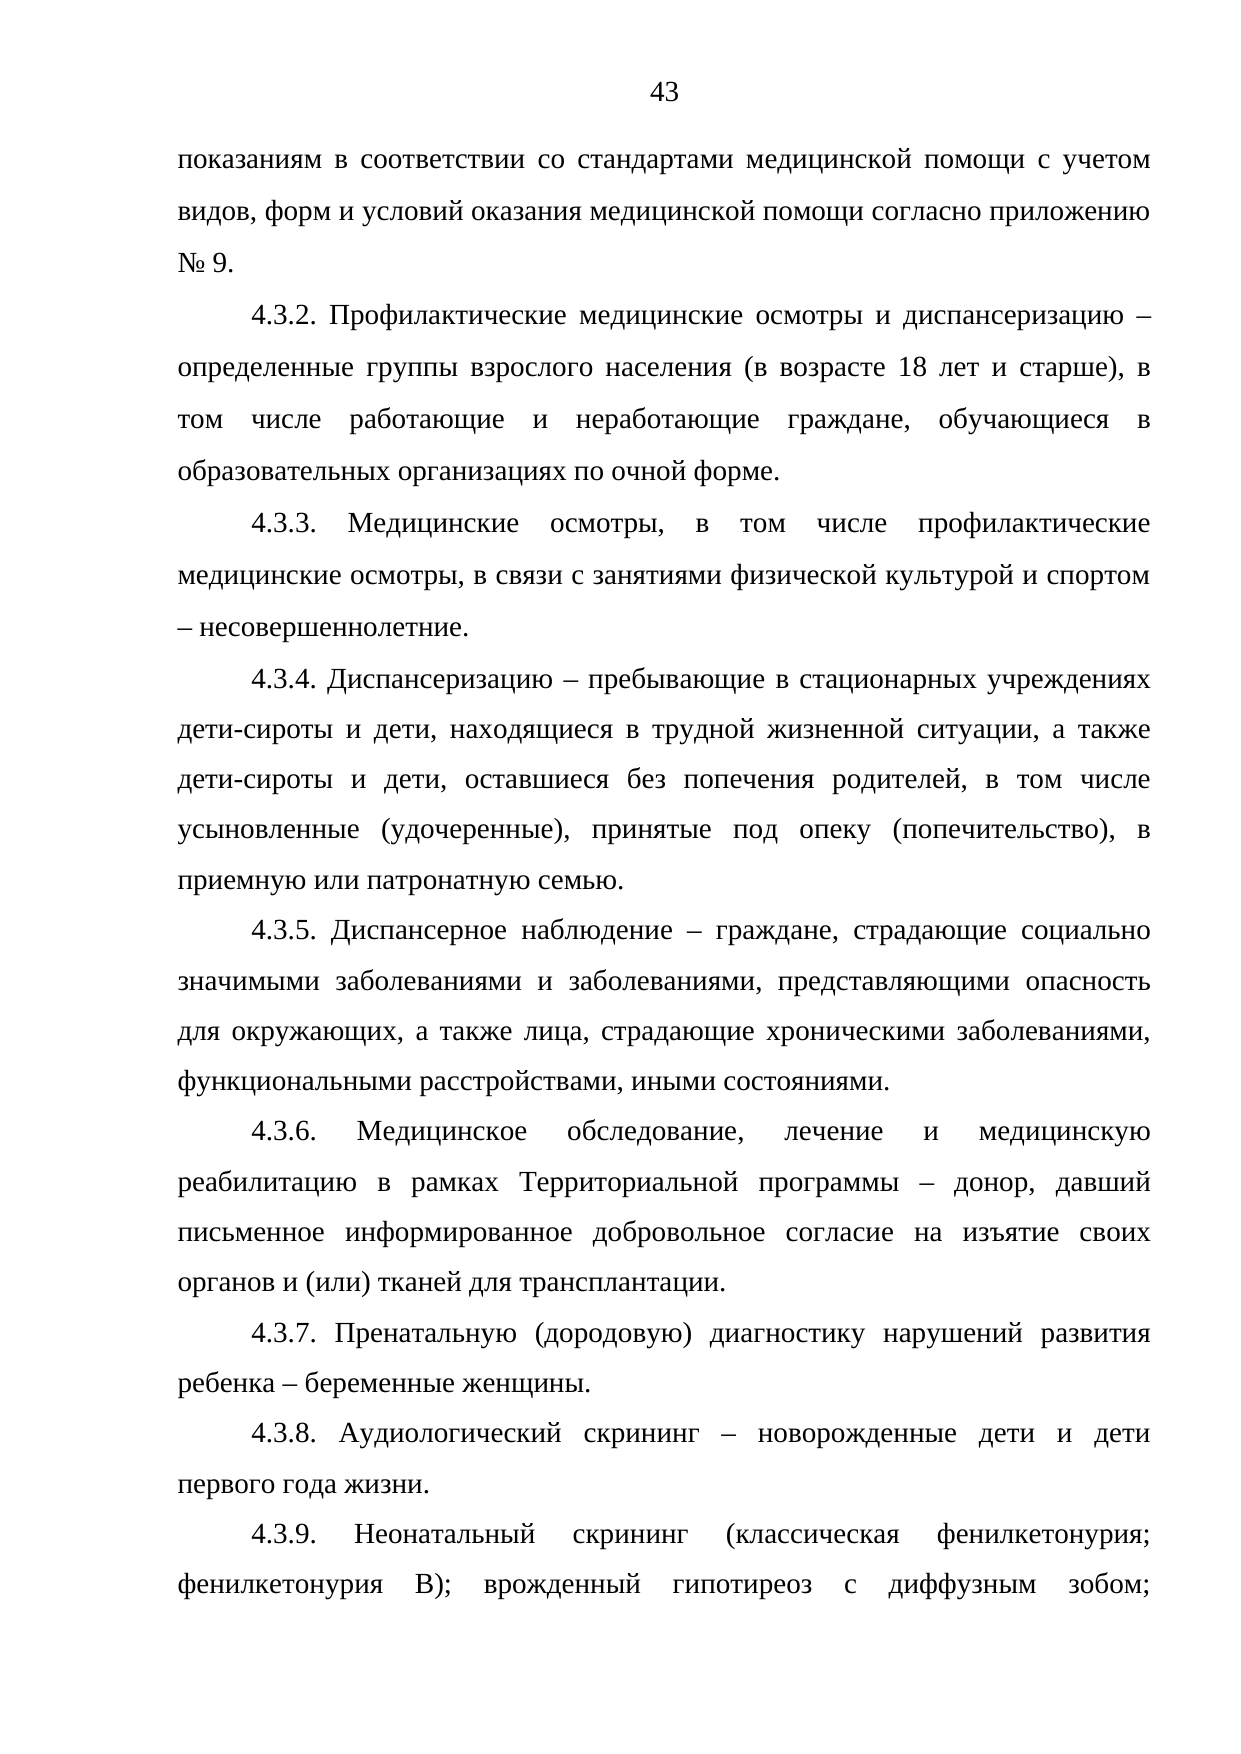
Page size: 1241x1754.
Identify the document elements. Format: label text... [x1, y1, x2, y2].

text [177, 141, 1152, 278]
text 4.3.6. Медицинское обследование, лечение и медицинскую реабилитацию в рамках Территориальной программы – донор, давший письменное информированное добровольное согласие на изъятие своих органов и (или) тканей для трансплантации. [177, 1113, 1152, 1298]
text 4.3.7. Пренатальную (дородовую) диагностику нарушений развития ребенка – беременные женщины. [177, 1315, 1152, 1399]
text 4.3.3. Медицинские осмотры, в том числе профилактические медицинские осмотры, в связи с занятиями физической культурой и спортом – несовершеннолетние. [177, 505, 1152, 642]
text 4.3.8. Аудиологический скрининг – новорожденные дети и дети первого года жизни. [177, 1415, 1152, 1499]
text 4.3.5. Диспансерное наблюдение – граждане, страдающие социально значимыми заболеваниями и заболеваниями, представляющими опасность для окружающих, а также лица, страдающие хроническими заболеваниями, функциональными расстройствами, иными состояниями. [177, 912, 1152, 1097]
text 4.3.2. Профилактические медицинские осмотры и диспансеризацию – определенные группы взрослого населения (в возрасте 18 лет и старше), в том числе работающие и неработающие граждане, обучающиеся в образовательных организациях по очной форме. [177, 297, 1152, 486]
text 4.3.4. Диспансеризацию – пребывающие в стационарных учреждениях дети-сироты и дети, находящиеся в трудной жизненной ситуации, а также дети-сироты и дети, оставшиеся без попечения родителей, в том числе усыновленные (удочеренные), принятые под опеку (попечительство), в приемную или патронатную семью. [177, 661, 1152, 896]
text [177, 1516, 1152, 1600]
